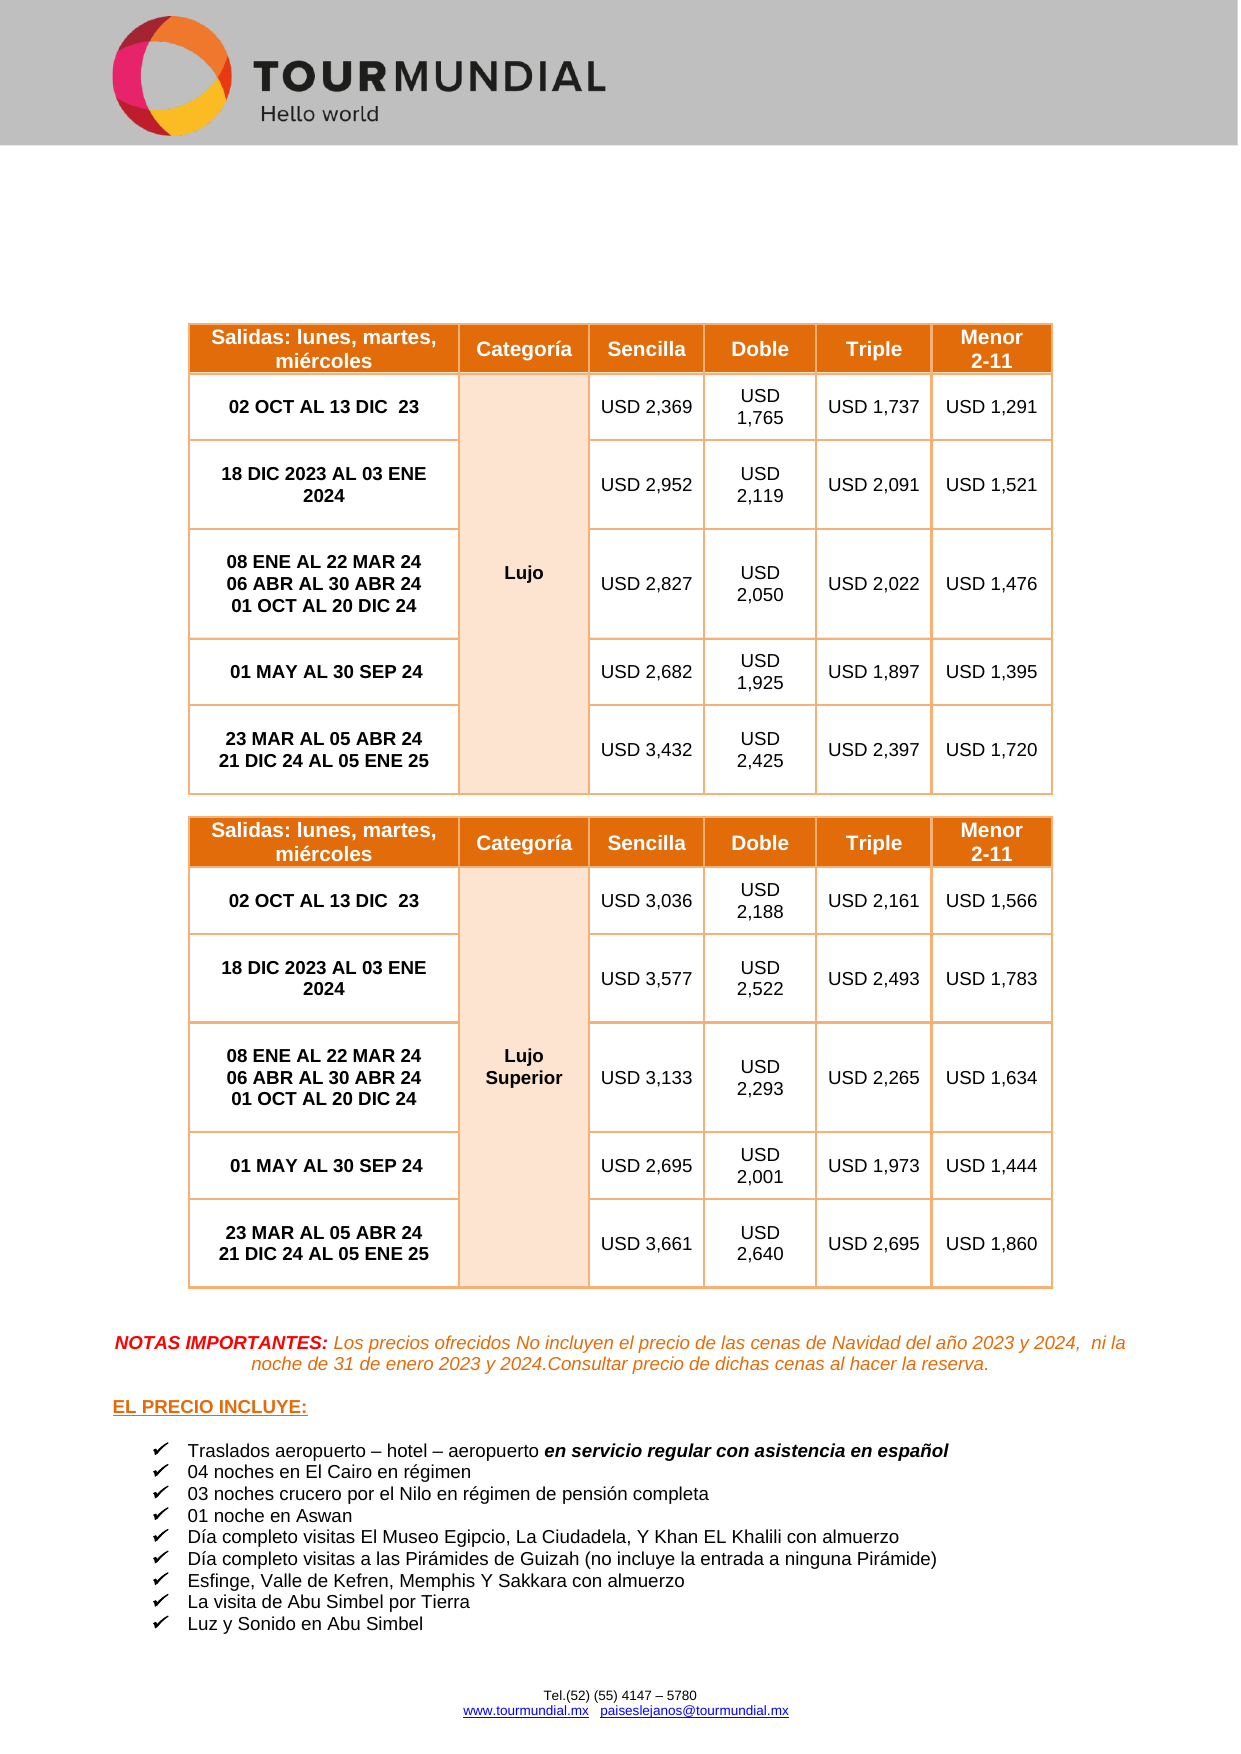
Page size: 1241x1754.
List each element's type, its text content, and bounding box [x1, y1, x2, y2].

table_header Triple [817, 325, 930, 372]
table_cell USD 2,091 [817, 441, 930, 528]
table_header Sencilla [590, 818, 703, 866]
table_header Menor 2-11 [933, 818, 1051, 866]
table_cell 02 OCT AL 13 DIC 23 [190, 375, 458, 439]
table_cell USD 2,022 [817, 530, 930, 637]
table_cell 02 OCT AL 13 DIC 23 [190, 868, 458, 933]
table_header Categoría [460, 325, 588, 372]
list La visita de Abu Simbel por Tierra [150, 1591, 1128, 1613]
picture [112, 16, 606, 136]
table_cell USD 1,291 [933, 375, 1051, 439]
table_cell USD 2,493 [817, 935, 930, 1021]
list 03 noches crucero por el Nilo en régimen de pensión completa [150, 1483, 1128, 1504]
table_cell USD 1,634 [933, 1024, 1051, 1131]
list 01 noche en Aswan [150, 1504, 1128, 1526]
table_cell USD 1,395 [933, 640, 1051, 704]
table_cell USD 1,737 [817, 375, 930, 439]
list Esfinge, Valle de Kefren, Memphis Y Sakkara con almuerzo [150, 1569, 1128, 1591]
table_cell USD 2,640 [705, 1200, 815, 1286]
table_cell Lujo Superior [460, 868, 588, 1286]
table_cell USD 2,682 [590, 640, 703, 704]
table_cell USD 1,566 [933, 868, 1051, 933]
table_cell USD 1,765 [705, 375, 815, 439]
table_cell USD 1,444 [933, 1133, 1051, 1198]
table_cell USD 2,001 [705, 1133, 815, 1198]
table_header Doble [705, 325, 815, 372]
table_cell USD 1,925 [705, 640, 815, 704]
table_cell USD 2,119 [705, 441, 815, 528]
table_cell USD 3,577 [590, 935, 703, 1021]
list 04 noches en El Cairo en régimen [150, 1461, 1128, 1483]
table_cell USD 2,369 [590, 375, 703, 439]
table_cell 23 MAR AL 05 ABR 24 21 DIC 24 AL 05 ENE 25 [190, 1200, 458, 1286]
table_cell USD 2,050 [705, 530, 815, 637]
text NOTAS IMPORTANTES: Los precios ofrecidos No incluyen el precio de las cenas de Navidad del año 2023 y 2024, ni la noche de 31 de enero 2023 y 2024.Consultar precio de dichas cenas al hacer la reserva. [112, 1332, 1128, 1375]
table_header Menor 2-11 [933, 325, 1051, 372]
table_cell USD 3,661 [590, 1200, 703, 1286]
table_cell USD 2,425 [705, 706, 815, 793]
table_cell USD 2,293 [705, 1024, 815, 1131]
table_header Salidas: lunes, martes, miércoles [190, 818, 458, 866]
list Traslados aeropuerto – hotel – aeropuerto en servicio regular con asistencia en español [150, 1439, 1128, 1461]
table_cell 23 MAR AL 05 ABR 24 21 DIC 24 AL 05 ENE 25 [190, 706, 458, 793]
table_cell 18 DIC 2023 AL 03 ENE 2024 [190, 935, 458, 1021]
list Día completo visitas a las Pirámides de Guizah (no incluye la entrada a ninguna Pirámide) [150, 1548, 1128, 1569]
table_cell USD 1,860 [933, 1200, 1051, 1286]
table_header Sencilla [590, 325, 703, 372]
list Día completo visitas El Museo Egipcio, La Ciudadela, Y Khan EL Khalili con almuerzo [150, 1526, 1128, 1548]
table_header Triple [817, 818, 930, 866]
table_cell USD 2,827 [590, 530, 703, 637]
table_cell USD 3,432 [590, 706, 703, 793]
list Luz y Sonido en Abu Simbel [150, 1613, 1128, 1634]
table_cell USD 2,695 [590, 1133, 703, 1198]
table_cell USD 2,161 [817, 868, 930, 933]
table_cell 01 MAY AL 30 SEP 24 [190, 640, 458, 704]
table_cell USD 2,695 [817, 1200, 930, 1286]
table_cell USD 2,188 [705, 868, 815, 933]
text EL PRECIO INCLUYE: [112, 1396, 1128, 1418]
table_cell USD 2,952 [590, 441, 703, 528]
table_cell USD 2,265 [817, 1024, 930, 1131]
table_cell USD 3,036 [590, 868, 703, 933]
table_header Doble [705, 818, 815, 866]
table_cell USD 1,783 [933, 935, 1051, 1021]
table_cell 18 DIC 2023 AL 03 ENE 2024 [190, 441, 458, 528]
table_cell USD 1,476 [933, 530, 1051, 637]
table_cell USD 2,522 [705, 935, 815, 1021]
table_cell USD 3,133 [590, 1024, 703, 1131]
table_cell USD 2,397 [817, 706, 930, 793]
table_cell USD 1,720 [933, 706, 1051, 793]
table_cell 08 ENE AL 22 MAR 24 06 ABR AL 30 ABR 24 01 OCT AL 20 DIC 24 [190, 1024, 458, 1131]
table_cell 01 MAY AL 30 SEP 24 [190, 1133, 458, 1198]
table_cell USD 1,973 [817, 1133, 930, 1198]
table_cell 08 ENE AL 22 MAR 24 06 ABR AL 30 ABR 24 01 OCT AL 20 DIC 24 [190, 530, 458, 637]
table_cell Lujo [460, 375, 588, 793]
table_cell USD 1,521 [933, 441, 1051, 528]
table_cell USD 1,897 [817, 640, 930, 704]
table_header Categoría [460, 818, 588, 866]
table_header Salidas: lunes, martes, miércoles [190, 325, 458, 372]
